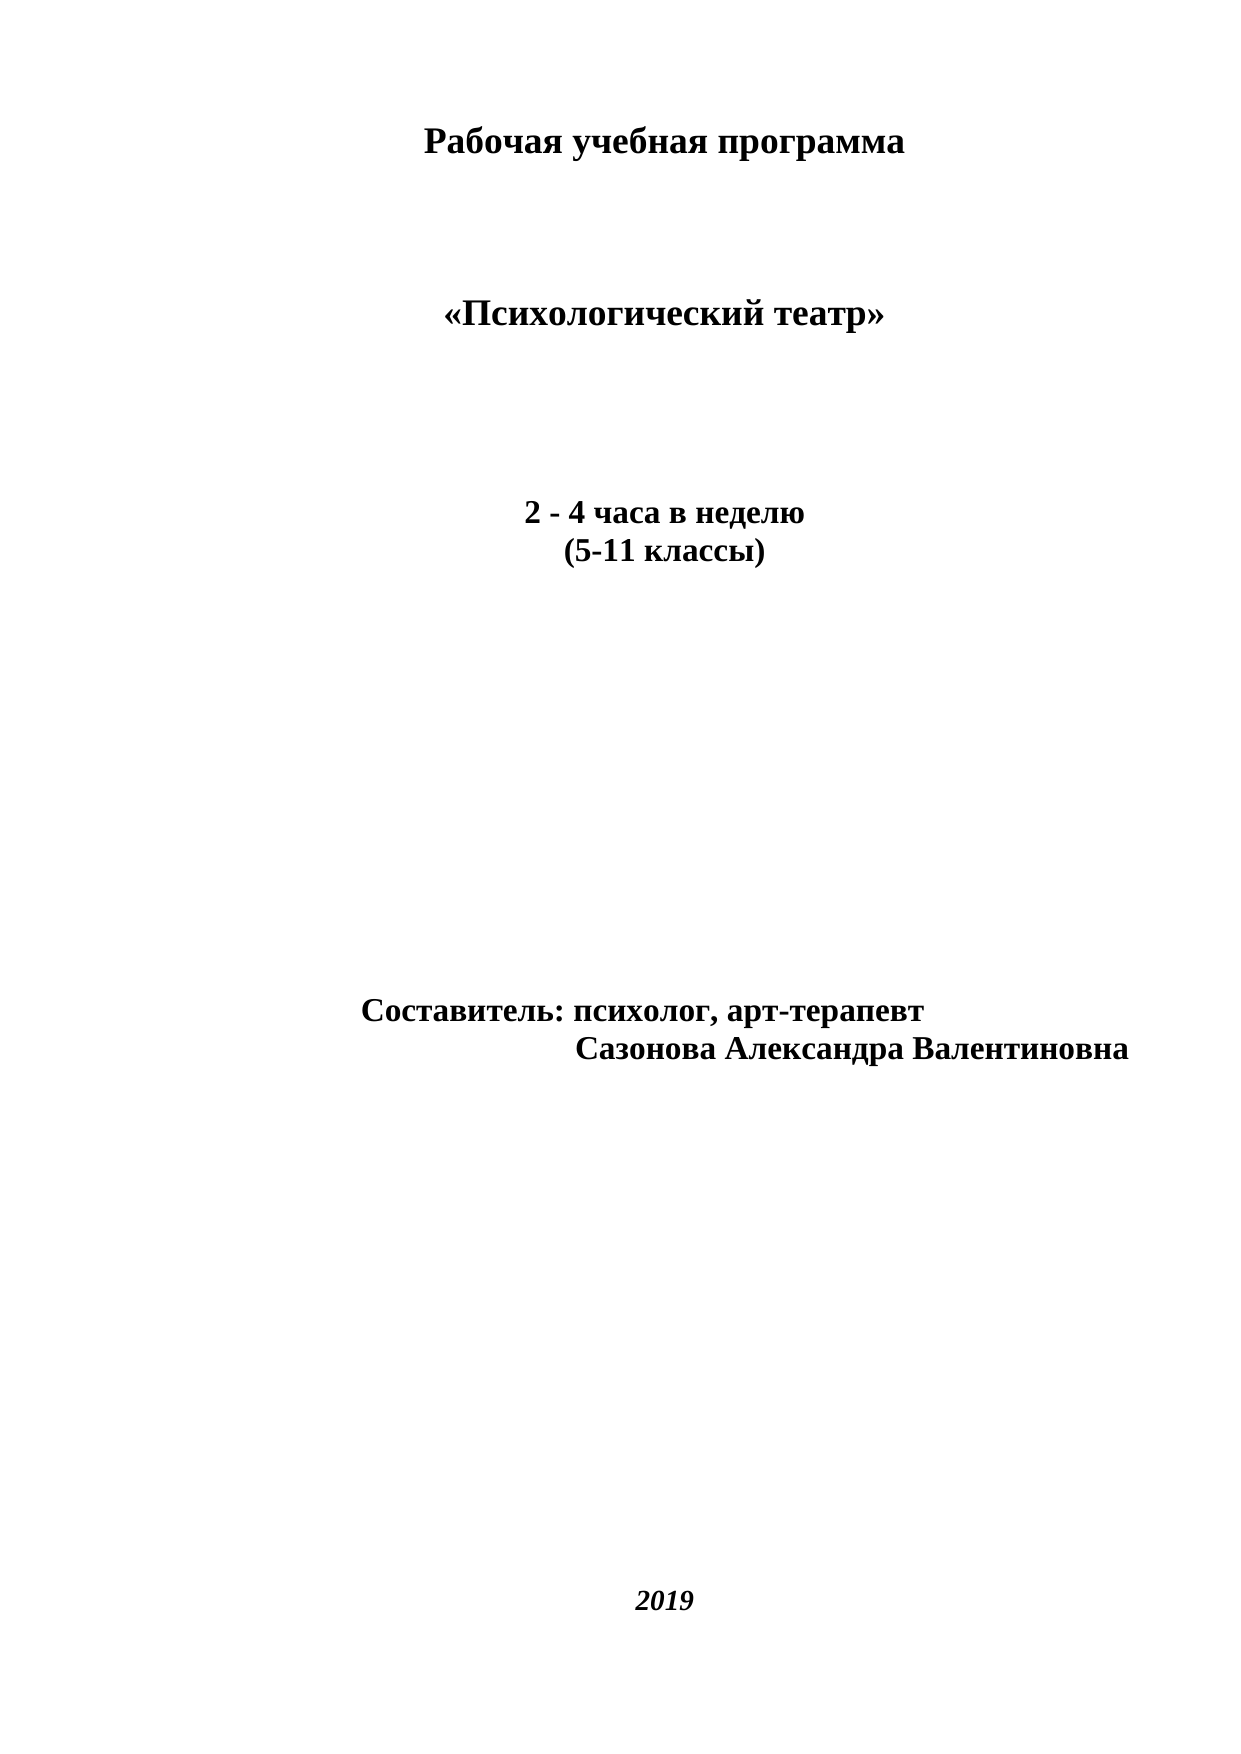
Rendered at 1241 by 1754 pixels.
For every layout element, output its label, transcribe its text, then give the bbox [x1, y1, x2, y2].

text 2019 [177, 1583, 1152, 1616]
text (5-11 классы) [177, 530, 1152, 568]
text Сазонова Александра Валентиновна [177, 1028, 1152, 1067]
text Рабочая учебная программа [177, 118, 1152, 161]
text «Психологический театр» [177, 291, 1152, 334]
text 2 - 4 часа в неделю [177, 492, 1152, 530]
text Составитель: психолог, арт-терапевт [177, 990, 1152, 1028]
